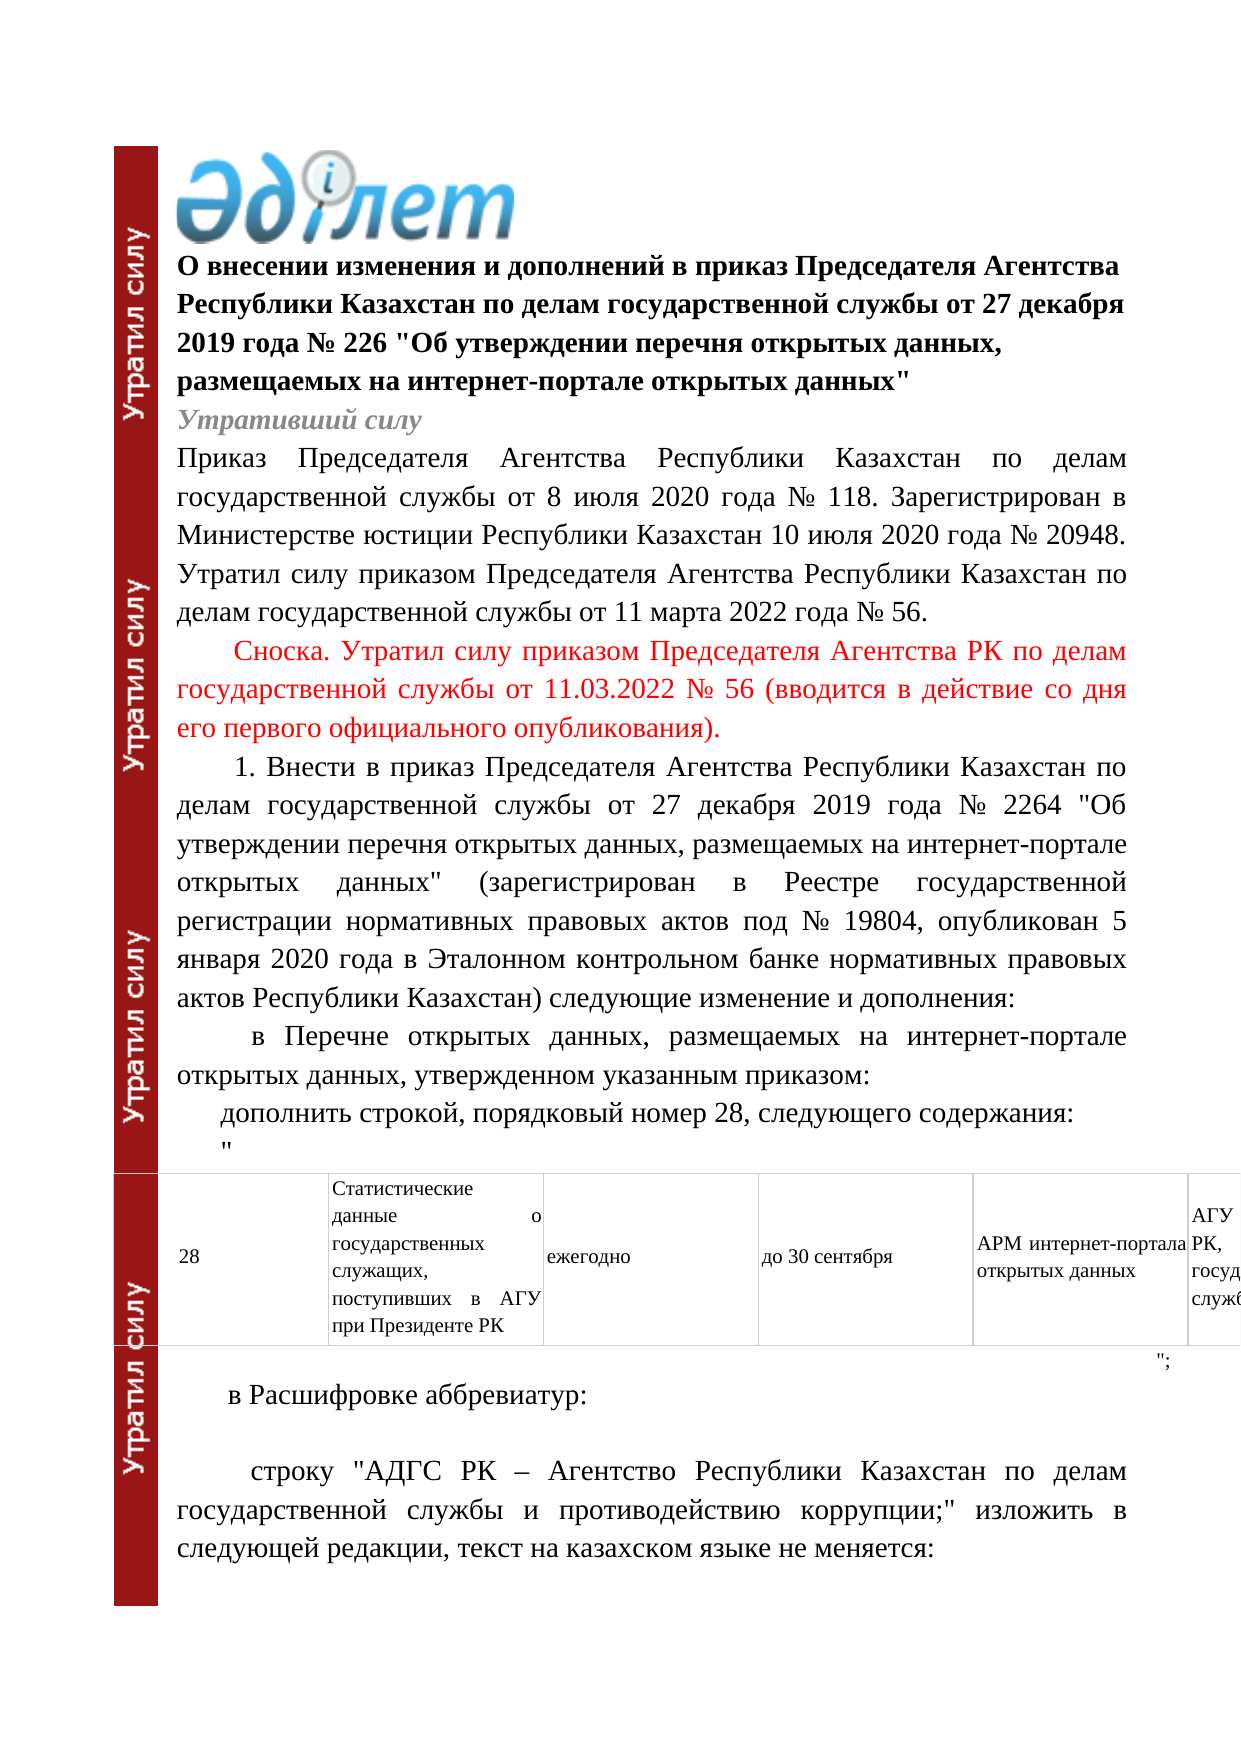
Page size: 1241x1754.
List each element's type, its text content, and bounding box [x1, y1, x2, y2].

picture [114, 744, 158, 749]
picture [114, 1168, 158, 1173]
picture [114, 435, 158, 440]
text 1. Внести в приказ Председателя Агентства Республики Казахстан по делам государственной службы от 27 декабря 2019 года № 2264 "Об утверждении перечня открытых данных, размещаемых на интернет-портале открытых данных" (зарегистрирован в Реестре государственной регистрации нормативных правовых актов под № 19804, опубликован 5 января 2020 года в Эталонном контрольном банке нормативных правовых актов Республики Казахстан) следующие изменение и дополнения: [112, 749, 1128, 1013]
text Сноска. Утратил силу приказом Председателя Агентства РК по делам государственной службы от 11.03.2022 № 56 (вводится в действие со дня его первого официального опубликования). [112, 633, 1128, 744]
text дополнить строкой, порядковый номер 28, следующего содержания: [112, 1096, 1128, 1129]
text " [112, 1134, 1128, 1168]
picture [114, 397, 158, 402]
picture [114, 1411, 158, 1453]
table_header [113, 1346, 923, 1377]
table_header ежегодно [544, 1174, 758, 1345]
picture [114, 146, 158, 248]
picture [114, 1564, 158, 1606]
table_header АРМ интернет-портала открытых данных [974, 1174, 1187, 1345]
picture [176, 150, 515, 244]
table_header АГУ при Президенте РК, Департамент государственной службы АДГС РК [1189, 1174, 1240, 1345]
table_header "; [924, 1346, 1240, 1377]
text Приказ Председателя Агентства Республики Казахстан по делам государственной службы от 8 июля 2020 года № 118. Зарегистрирован в Министерстве юстиции Республики Казахстан 10 июля 2020 года № 20948. Утратил силу приказом Председателя Агентства Республики Казахстан по делам государственной службы от 11 марта 2022 года № 56. [112, 440, 1128, 628]
table_header до 30 сентября [759, 1174, 972, 1345]
picture [114, 1091, 158, 1096]
picture [114, 628, 158, 633]
picture [114, 1013, 158, 1018]
table_header 28 [114, 1174, 328, 1345]
picture [114, 1129, 158, 1134]
table_header Статистические данные о государственных служащих, поступивших в АГУ при Президенте РК [329, 1174, 543, 1345]
text в Перечне открытых данных, размещаемых на интернет-портале открытых данных, утвержденном указанным приказом: [112, 1018, 1128, 1091]
text строку "АДГС РК – Агентство Республики Казахстан по делам государственной службы и противодействию коррупции;" изложить в следующей редакции, текст на казахском языке не меняется: [112, 1453, 1128, 1564]
text в Расшифровке аббревиатур: [112, 1377, 1128, 1411]
text Утративший силу [112, 402, 1128, 435]
text О внесении изменения и дополнений в приказ Председателя Агентства Республики Казахстан по делам государственной службы от 27 декабря 2019 года № 226 "Об утверждении перечня открытых данных, размещаемых на интернет-портале открытых данных" [112, 248, 1128, 397]
